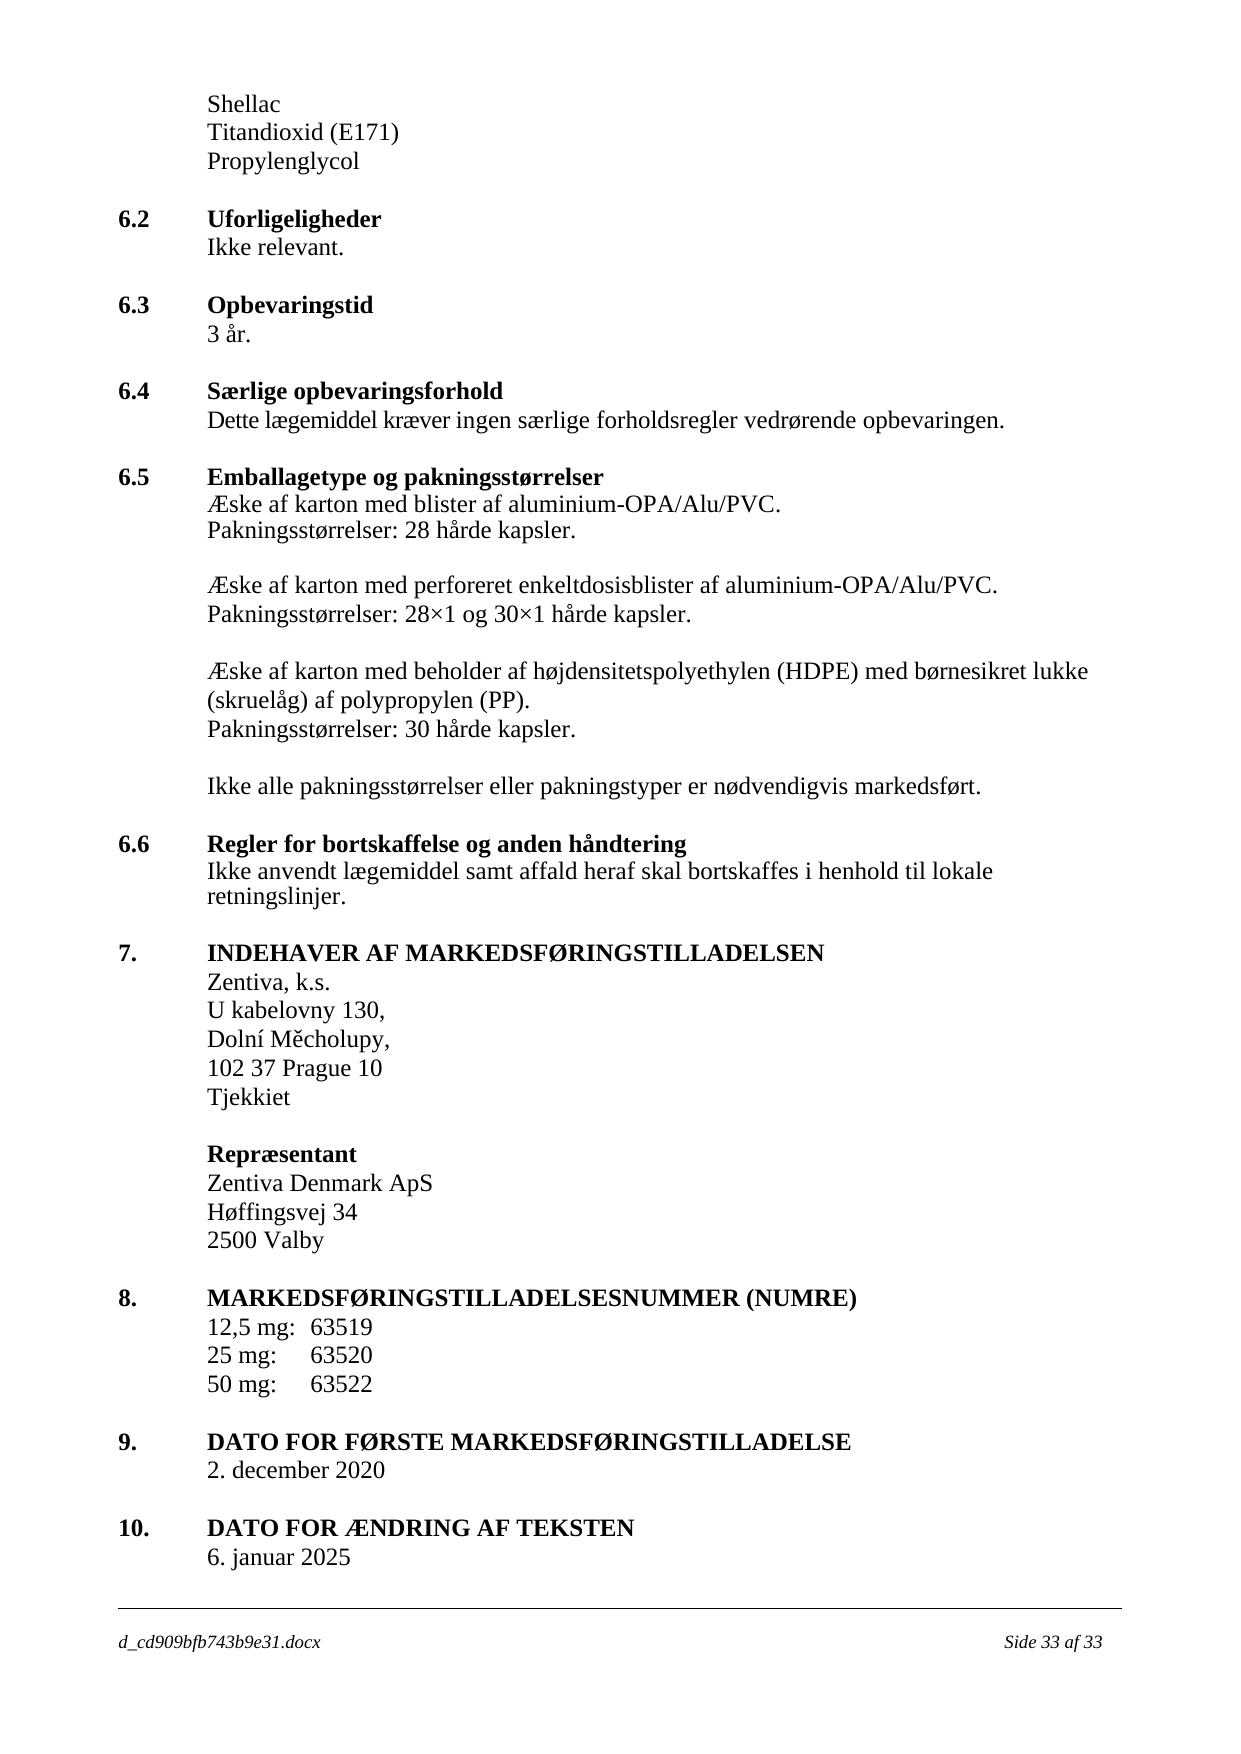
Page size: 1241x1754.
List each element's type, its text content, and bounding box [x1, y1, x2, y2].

text 7. INDEHAVER AF MARKEDSFØRINGSTILLADELSEN [118, 938, 1122, 967]
text 9. DATO FOR FØRSTE MARKEDSFØRINGSTILLADELSE [118, 1427, 1122, 1455]
text Æske af karton med perforeret enkeltdosisblister af aluminium-OPA/Alu/PVC. [207, 570, 1122, 599]
text Tjekkiet [207, 1082, 1124, 1110]
text 3 år. [207, 319, 1124, 347]
text 6.2 Uforligeligheder [118, 204, 1122, 232]
text 2500 Valby [207, 1225, 1124, 1254]
text 6. januar 2025 [207, 1542, 1122, 1570]
text Shellac [207, 89, 1122, 117]
text Titandioxid (E171) [207, 117, 1122, 146]
text 6.4 Særlige opbevaringsforhold [118, 376, 1122, 405]
text 102 37 Prague 10 [207, 1053, 1124, 1082]
text Ikke alle pakningsstørrelser eller pakningstyper er nødvendigvis markedsført. [207, 771, 1122, 800]
text Ikke anvendt lægemiddel samt affald heraf skal bortskaffes i henhold til lokale retningslinjer. [207, 859, 1122, 909]
text 6.6 Regler for bortskaffelse og anden håndtering [118, 829, 1122, 858]
text 6.5 Emballagetype og pakningsstørrelser [118, 462, 1122, 491]
text Pakningsstørrelser: 30 hårde kapsler. [207, 714, 1122, 743]
text Propylenglycol [207, 146, 1122, 175]
text Pakningsstørrelser: 28 hårde kapsler. [207, 519, 1122, 544]
text U kabelovny 130, [207, 995, 1124, 1024]
text Dolní Měcholupy, [207, 1024, 1124, 1053]
text Repræsentant [207, 1139, 1124, 1168]
text 8. MARKEDSFØRINGSTILLADELSESNUMMER (NUMRE) [118, 1283, 1122, 1312]
text 25 mg: 63520 [207, 1340, 1122, 1369]
text 6.3 Opbevaringstid [118, 290, 1122, 319]
text Høffingsvej 34 [207, 1197, 1122, 1225]
text Dette lægemiddel kræver ingen særlige forholdsregler vedrørende opbevaringen. [207, 405, 1124, 434]
text Æske af karton med beholder af højdensitetspolyethylen (HDPE) med børnesikret lukke (skruelåg) af polypropylen (PP). [207, 656, 1122, 714]
text Zentiva Denmark ApS [207, 1168, 1122, 1197]
text 12,5 mg: 63519 [207, 1312, 1122, 1340]
text Ikke relevant. [207, 232, 1124, 261]
text Pakningsstørrelser: 28×1 og 30×1 hårde kapsler. [207, 599, 1122, 628]
text Zentiva, k.s. [207, 967, 1124, 995]
text 50 mg: 63522 [207, 1369, 1122, 1398]
text Æske af karton med blister af aluminium-OPA/Alu/PVC. [207, 492, 1122, 517]
text 2. december 2020 [207, 1455, 1122, 1484]
text 10. DATO FOR ÆNDRING AF TEKSTEN [118, 1513, 1122, 1542]
